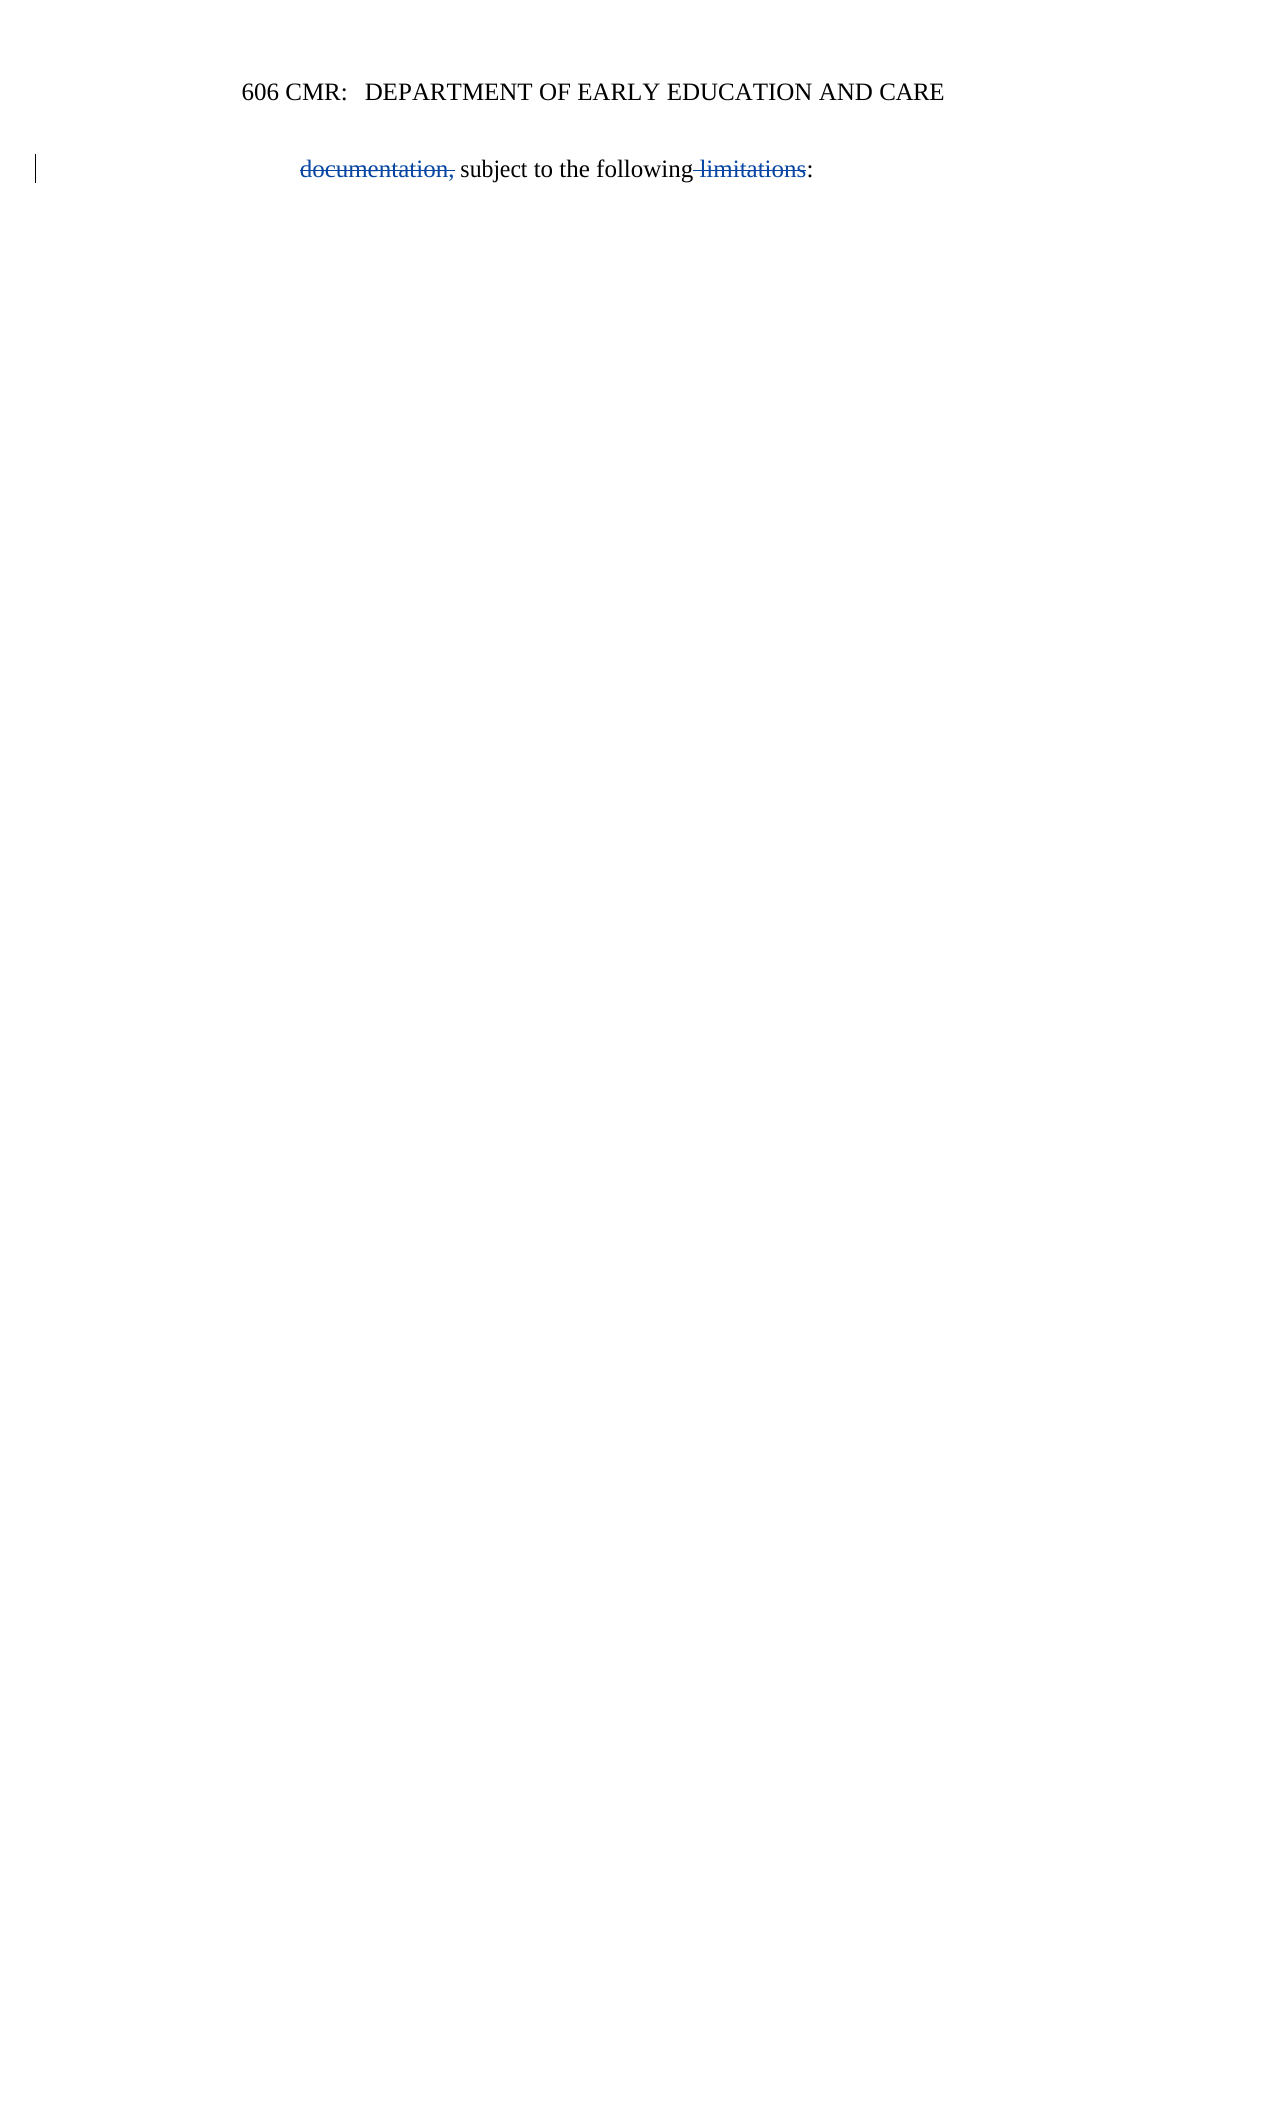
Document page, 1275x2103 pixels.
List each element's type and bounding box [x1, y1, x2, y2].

list [299, 154, 1125, 183]
